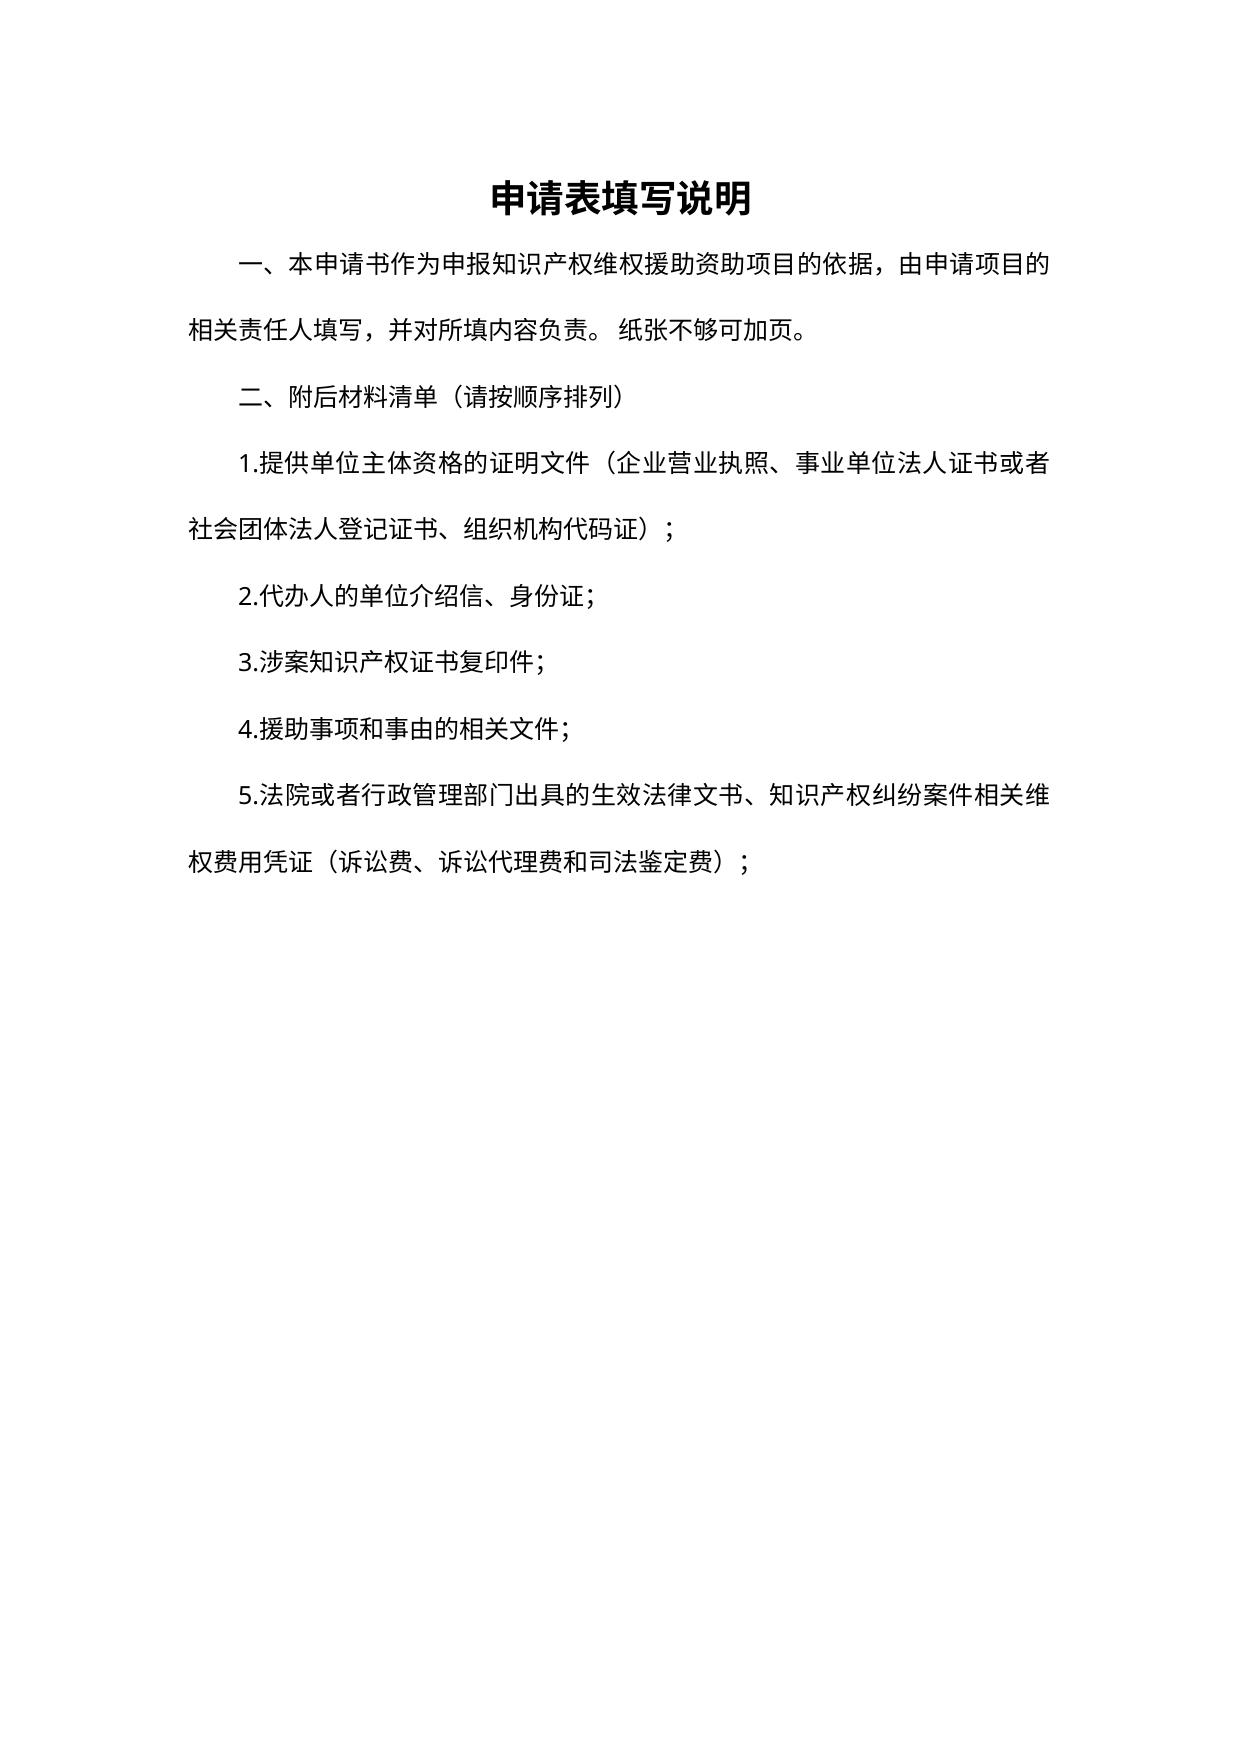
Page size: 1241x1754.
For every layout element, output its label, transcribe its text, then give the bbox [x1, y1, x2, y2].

text 4.援助事项和事由的相关文件； [188, 694, 1052, 761]
text 一、本申请书作为申报知识产权维权援助资助项目的依据，由申请项目的相关责任人填写，并对所填内容负责。 纸张不够可加页。 [188, 229, 1052, 362]
text 二、附后材料清单（请按顺序排列） [188, 362, 1052, 428]
text 1.提供单位主体资格的证明文件（企业营业执照、事业单位法人证书或者社会团体法人登记证书、组织机构代码证）； [188, 428, 1052, 561]
text 申请表填写说明 [188, 162, 1052, 229]
text 2.代办人的单位介绍信、身份证； [188, 561, 1052, 628]
text 3.涉案知识产权证书复印件； [188, 628, 1052, 694]
text 5.法院或者行政管理部门出具的生效法律文书、知识产权纠纷案件相关维权费用凭证（诉讼费、诉讼代理费和司法鉴定费）； [188, 761, 1052, 893]
